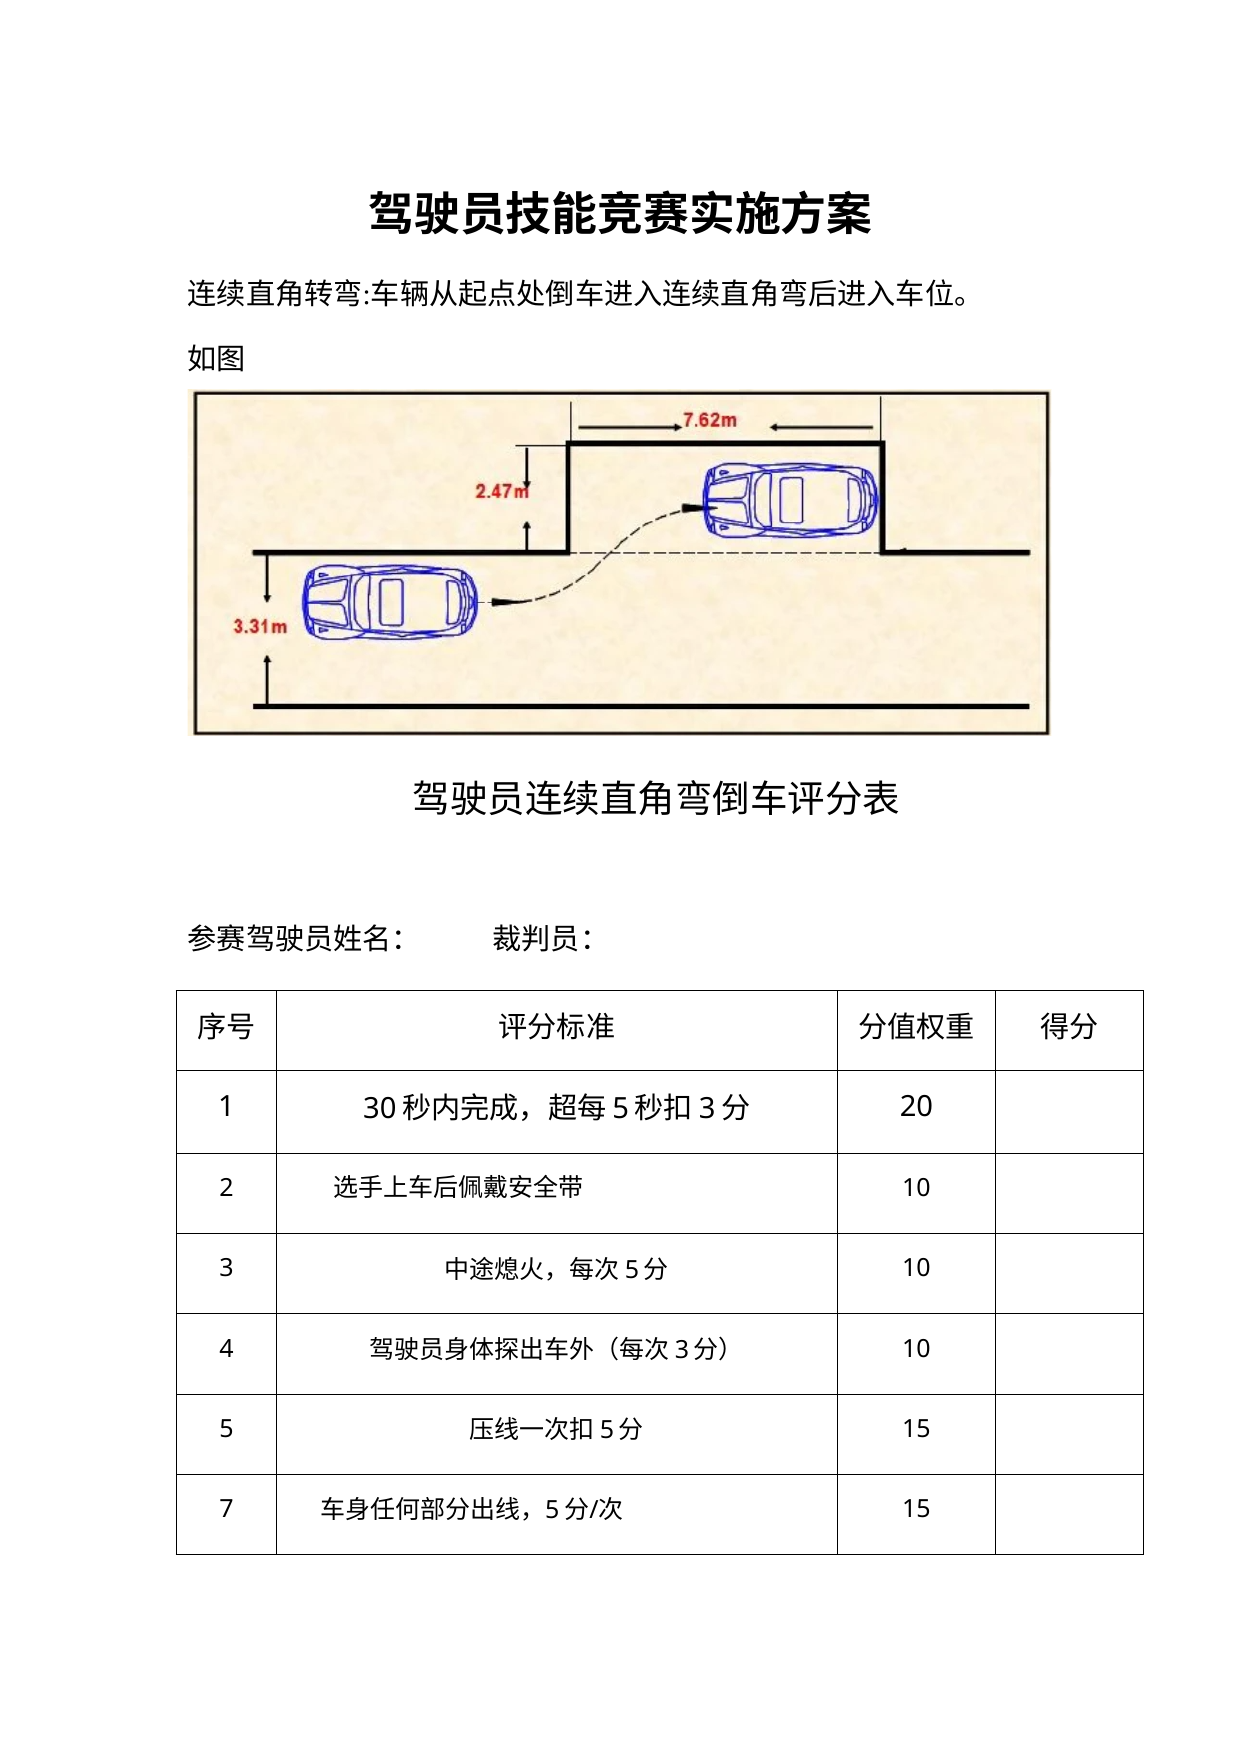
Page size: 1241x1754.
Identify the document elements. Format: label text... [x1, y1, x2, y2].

table_cell [996, 1234, 1143, 1313]
table_cell 20 [838, 1071, 995, 1152]
table_cell 压线一次扣5分 [277, 1395, 837, 1474]
text 参赛驾驶员姓名： 裁判员： [187, 904, 1053, 969]
text 连续直角转弯:车辆从起点处倒车进入连续直角弯后进入车位。 [187, 259, 1053, 324]
table_cell 3 [177, 1234, 276, 1313]
table_cell 15 [838, 1475, 995, 1554]
text 驾驶员技能竞赛实施方案 [187, 162, 1053, 259]
text 驾驶员连续直角弯倒车评分表 [187, 763, 1053, 828]
table_header 序号 [177, 991, 276, 1070]
table_cell [996, 1071, 1143, 1152]
table_cell 驾驶员身体探出车外（每次3分） [277, 1314, 837, 1393]
table_cell 1 [177, 1071, 276, 1152]
table_cell 7 [177, 1475, 276, 1554]
table_cell 10 [838, 1154, 995, 1233]
table_cell 15 [838, 1395, 995, 1474]
table_cell [996, 1395, 1143, 1474]
table_cell 30秒内完成，超每5秒扣3分 [277, 1071, 837, 1152]
table_cell 2 [177, 1154, 276, 1233]
table_cell 5 [177, 1395, 276, 1474]
text 如图 [187, 324, 1053, 389]
table_cell [996, 1314, 1143, 1393]
table_cell 中途熄火，每次5分 [277, 1234, 837, 1313]
table_header 得分 [996, 991, 1143, 1070]
table_cell 4 [177, 1314, 276, 1393]
table_cell [996, 1475, 1143, 1554]
table_cell 10 [838, 1314, 995, 1393]
table_cell 车身任何部分出线，5分/次 [277, 1475, 837, 1554]
table_header 评分标准 [277, 991, 837, 1070]
picture [187, 389, 1052, 736]
table_header 分值权重 [838, 991, 995, 1070]
table_cell [996, 1154, 1143, 1233]
table_cell 选手上车后佩戴安全带 [277, 1154, 837, 1233]
table_cell 10 [838, 1234, 995, 1313]
